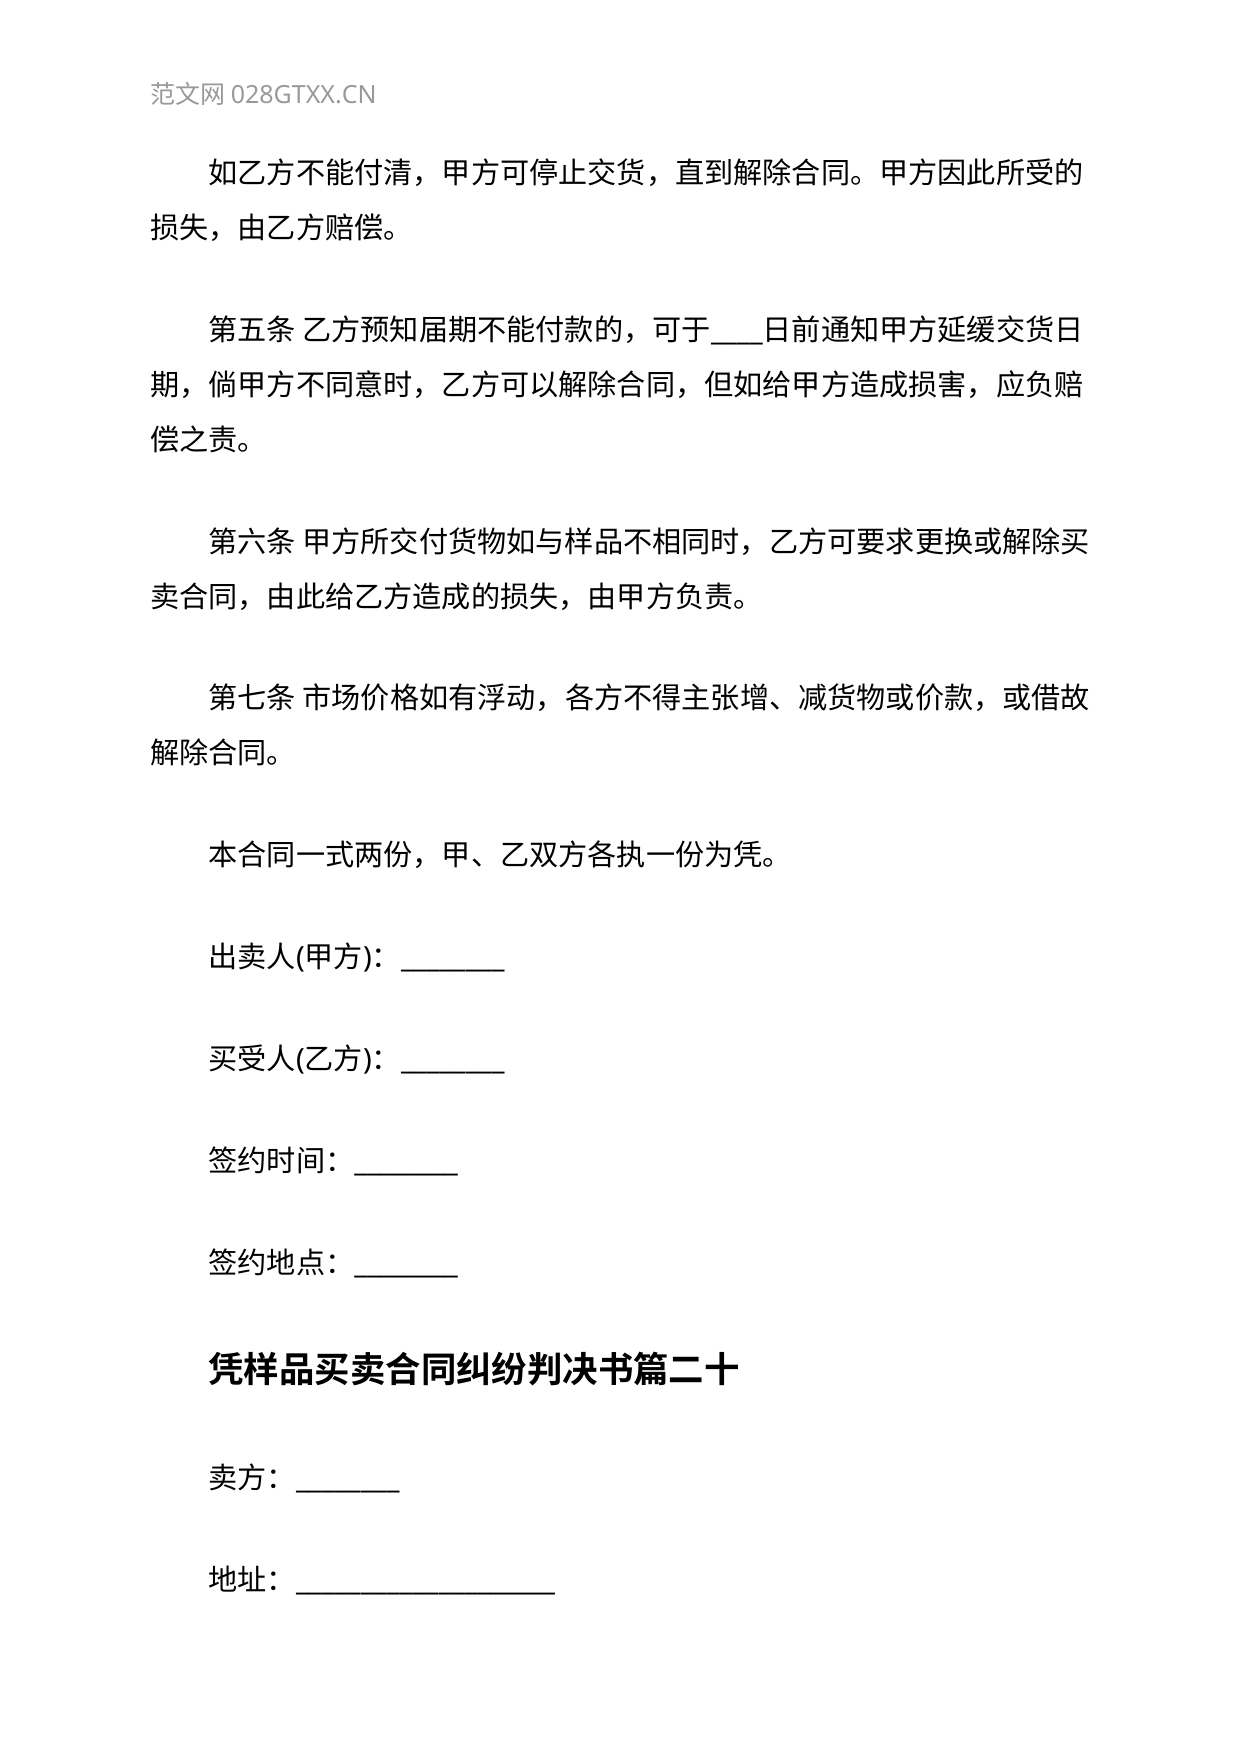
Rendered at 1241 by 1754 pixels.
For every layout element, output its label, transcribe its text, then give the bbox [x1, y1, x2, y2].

text 如乙方不能付清，甲方可停止交货，直到解除合同。甲方因此所受的损失，由乙方赔偿。 [150, 150, 1090, 247]
text 凭样品买卖合同纠纷判决书篇二十 [150, 1341, 1090, 1393]
text 卖方：________ [150, 1455, 1090, 1497]
text 签约地点：________ [150, 1239, 1090, 1282]
text 第六条 甲方所交付货物如与样品不相同时，乙方可要求更换或解除买卖合同，由此给乙方造成的损失，由甲方负责。 [150, 518, 1090, 616]
text 买受人(乙方)：________ [150, 1035, 1090, 1078]
text 出卖人(甲方)：________ [150, 933, 1090, 976]
text 本合同一式两份，甲、乙双方各执一份为凭。 [150, 832, 1090, 874]
text 地址：____________________ [150, 1557, 1090, 1599]
text 第五条 乙方预知届期不能付款的，可于____日前通知甲方延缓交货日期，倘甲方不同意时，乙方可以解除合同，但如给甲方造成损害，应负赔偿之责。 [150, 307, 1090, 459]
text 第七条 市场价格如有浮动，各方不得主张增、减货物或价款，或借故解除合同。 [150, 675, 1090, 772]
text 签约时间：________ [150, 1137, 1090, 1180]
